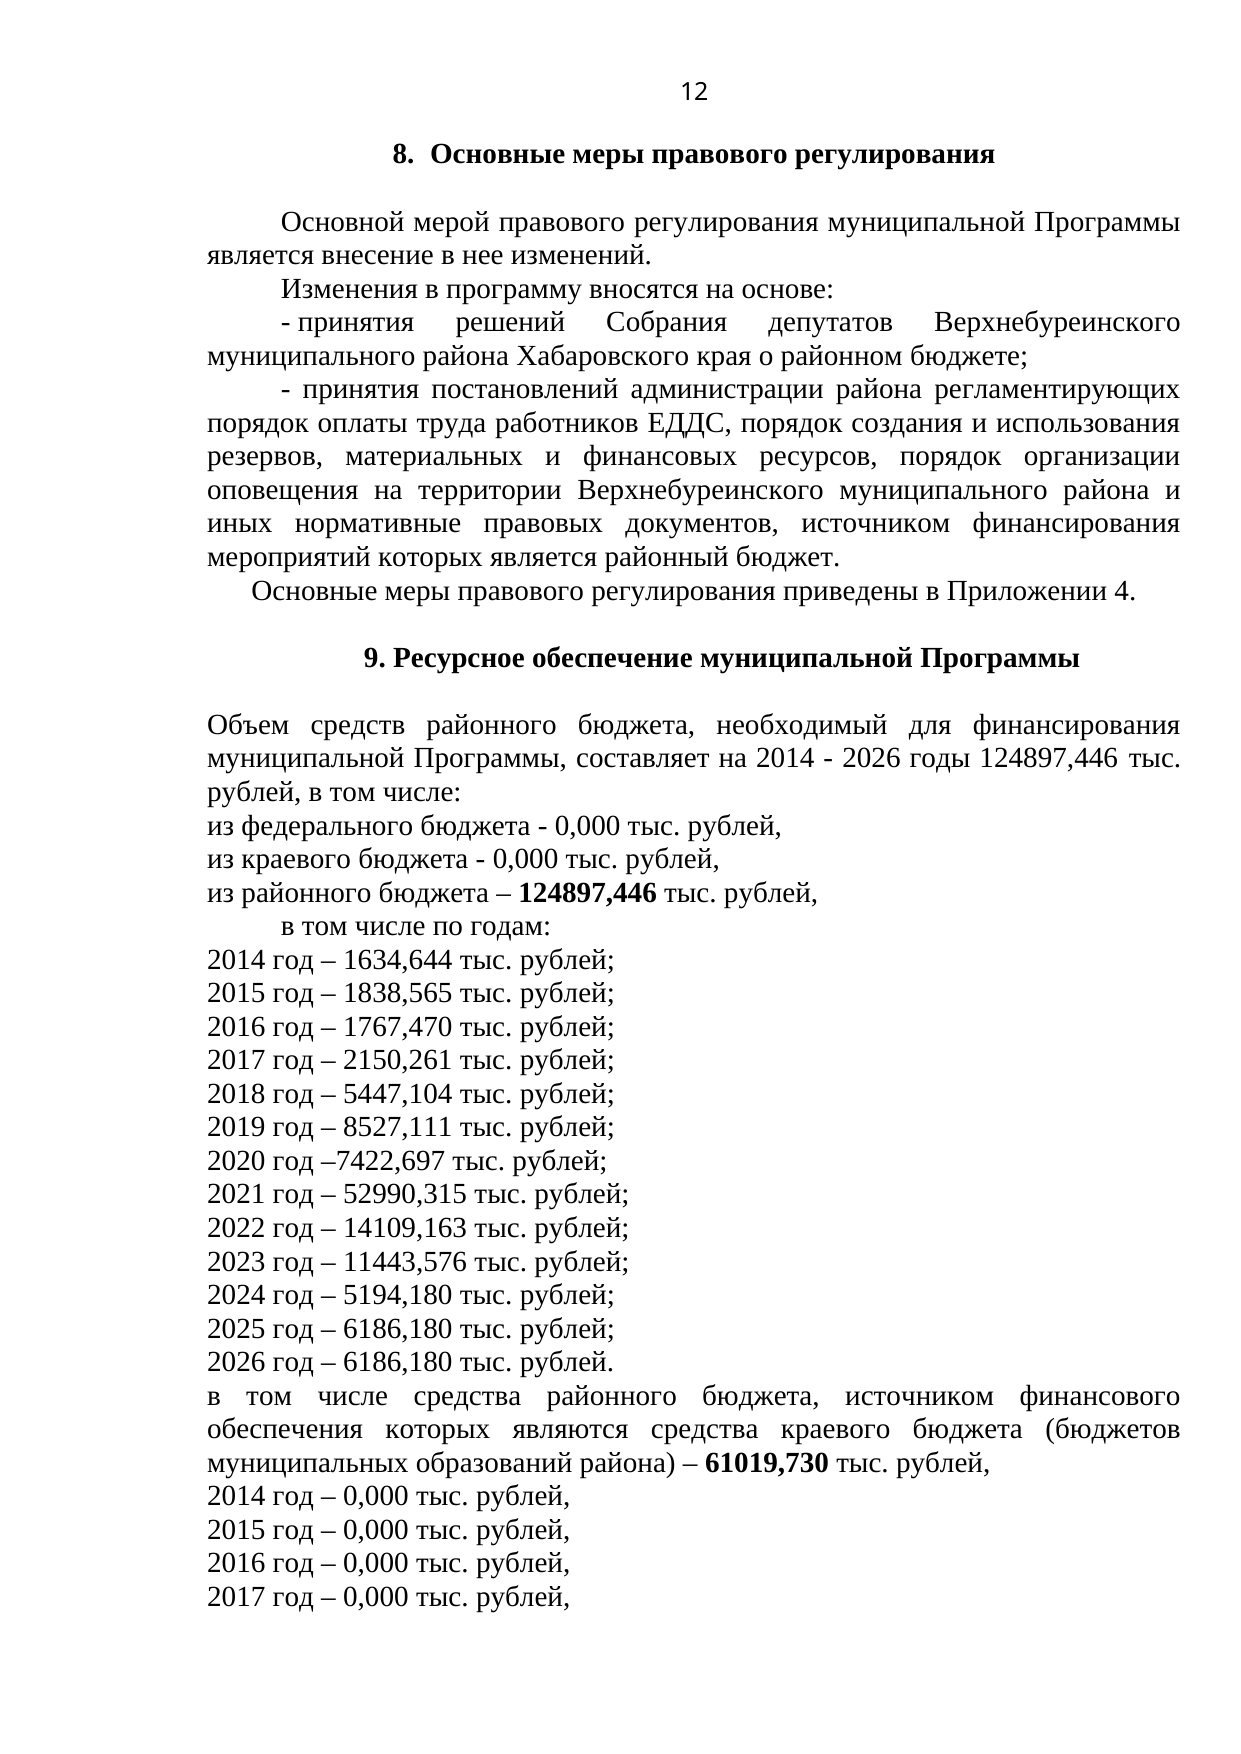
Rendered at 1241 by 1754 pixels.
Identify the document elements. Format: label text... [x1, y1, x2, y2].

text - принятия постановлений администрации района регламентирующих порядок оплаты труда работников ЕДДС, порядок создания и использования резервов, материальных и финансовых ресурсов, порядок организации оповещения на территории Верхнебуреинского муниципального района и иных нормативные правовых документов, источником финансирования мероприятий которых является районный бюджет. [207, 371, 1181, 573]
text 2015 год – 1838,565 тыс. рублей; [207, 975, 1181, 1009]
text Изменения в программу вносятся на основе: [207, 271, 1181, 304]
text из районного бюджета – 124897,446 тыс. рублей, [207, 875, 1181, 908]
text 2020 год –7422,697 тыс. рублей; [207, 1143, 1181, 1177]
text из краевого бюджета - 0,000 тыс. рублей, [207, 841, 1181, 875]
text Основной мерой правового регулирования муниципальной Программы является внесение в нее изменений. [207, 204, 1181, 271]
text 2014 год – 0,000 тыс. рублей, [207, 1478, 1181, 1512]
text 2018 год – 5447,104 тыс. рублей; [207, 1076, 1181, 1109]
text 2015 год – 0,000 тыс. рублей, [207, 1512, 1181, 1546]
text 2017 год – 2150,261 тыс. рублей; [207, 1042, 1181, 1076]
text 2025 год – 6186,180 тыс. рублей; [207, 1311, 1181, 1344]
text Объем средств районного бюджета, необходимый для финансирования муниципальной Программы, составляет на 2014 - 2026 годы 124897,446 тыс. рублей, в том числе: [207, 707, 1181, 808]
text 9. Ресурсное обеспечение муниципальной Программы [207, 640, 1181, 673]
text Основные меры правового регулирования приведены в Приложении 4. [207, 573, 1181, 606]
text в том числе средства районного бюджета, источником финансового обеспечения которых являются средства краевого бюджета (бюджетов муниципальных образований района) – 61019,730 тыс. рублей, [207, 1378, 1181, 1478]
text 2024 год – 5194,180 тыс. рублей; [207, 1277, 1181, 1311]
text - принятия решений Собрания депутатов Верхнебуреинского муниципального района Хабаровского края о районном бюджете; [207, 304, 1181, 371]
text 2022 год – 14109,163 тыс. рублей; [207, 1210, 1181, 1244]
text 2021 год – 52990,315 тыс. рублей; [207, 1177, 1181, 1210]
text 2026 год – 6186,180 тыс. рублей. [207, 1344, 1181, 1378]
text в том числе по годам: [207, 908, 1181, 942]
text 2016 год – 1767,470 тыс. рублей; [207, 1009, 1181, 1042]
list Основные меры правового регулирования [207, 137, 1181, 170]
text 2017 год – 0,000 тыс. рублей, [207, 1579, 1181, 1613]
text из федерального бюджета - 0,000 тыс. рублей, [207, 808, 1181, 841]
text 2014 год – 1634,644 тыс. рублей; [207, 942, 1181, 975]
text 2023 год – 11443,576 тыс. рублей; [207, 1244, 1181, 1277]
text 2016 год – 0,000 тыс. рублей, [207, 1546, 1181, 1579]
text 2019 год – 8527,111 тыс. рублей; [207, 1109, 1181, 1143]
